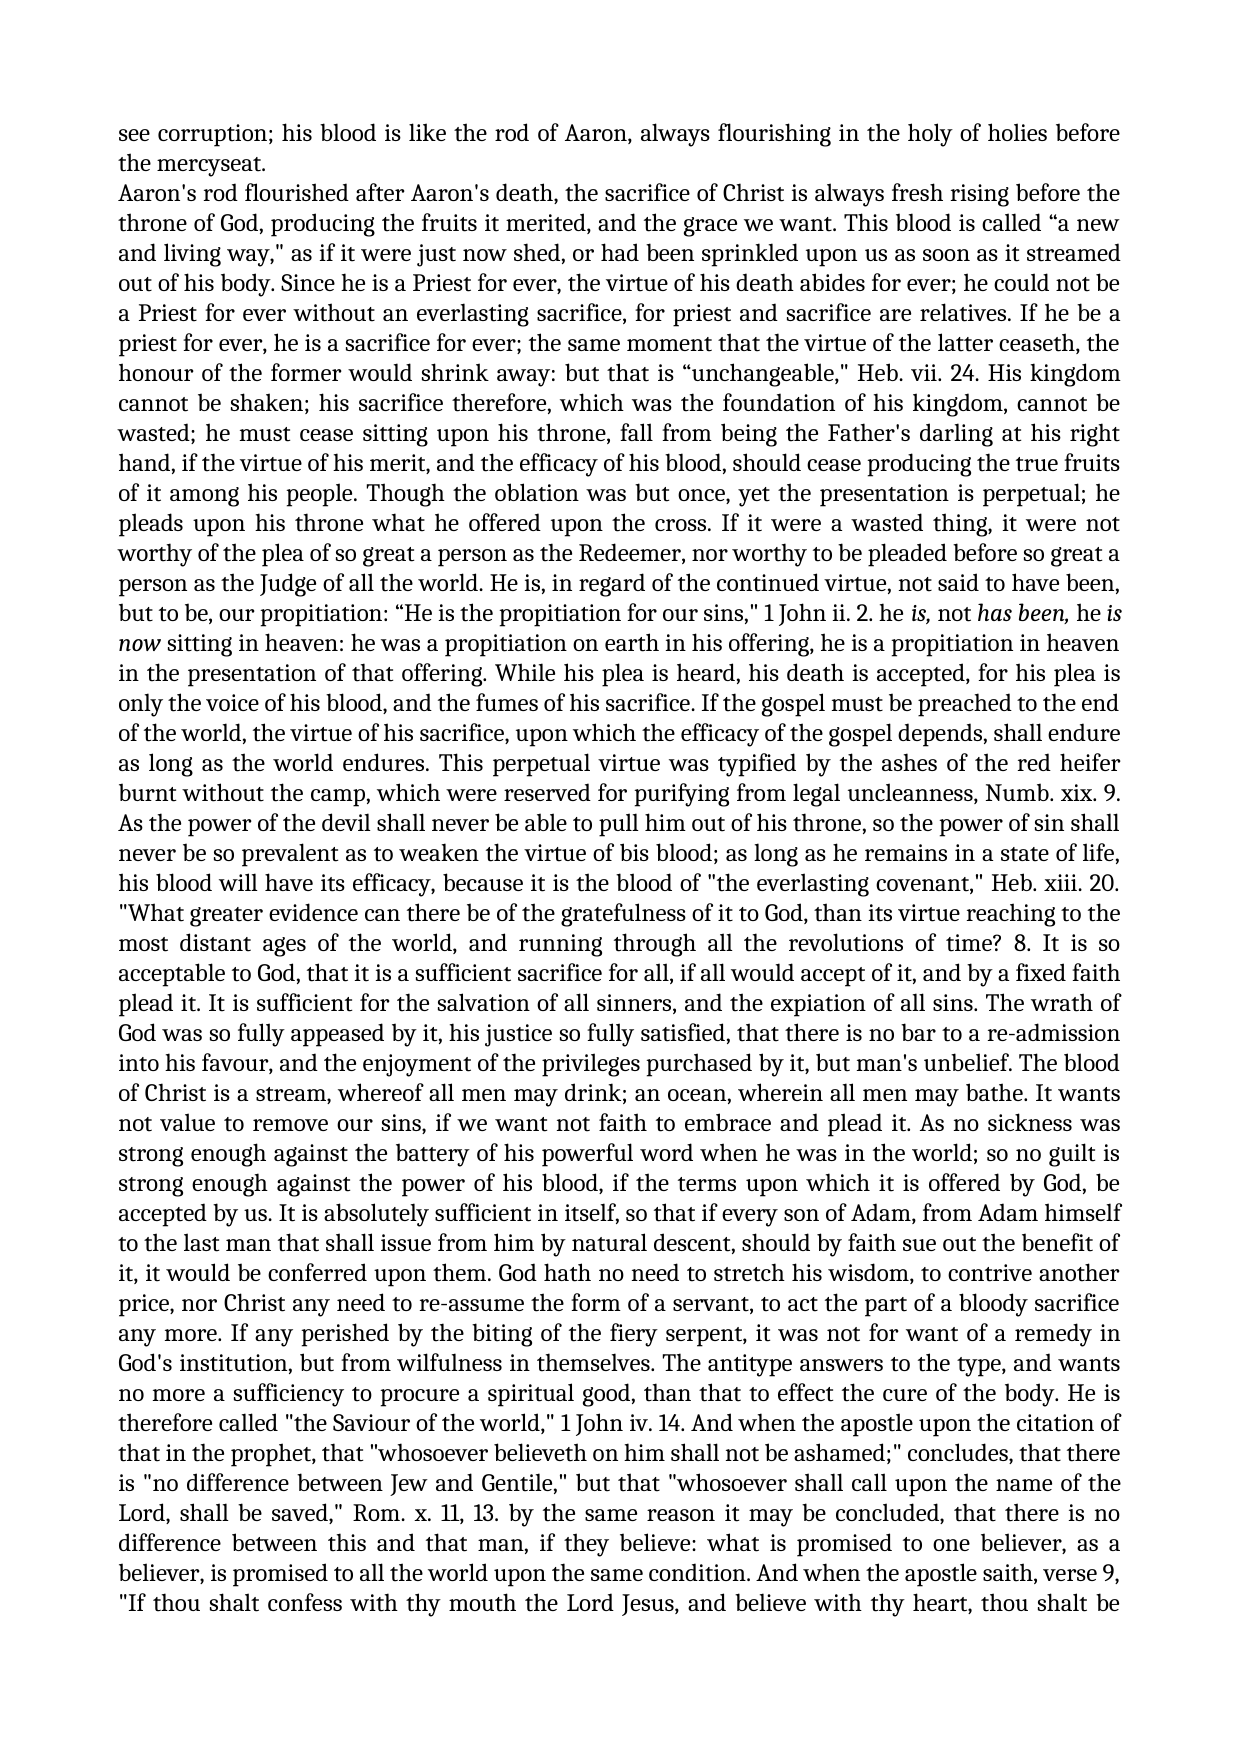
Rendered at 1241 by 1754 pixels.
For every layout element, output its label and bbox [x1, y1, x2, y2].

text [118, 118, 1122, 178]
text [118, 178, 1122, 1618]
